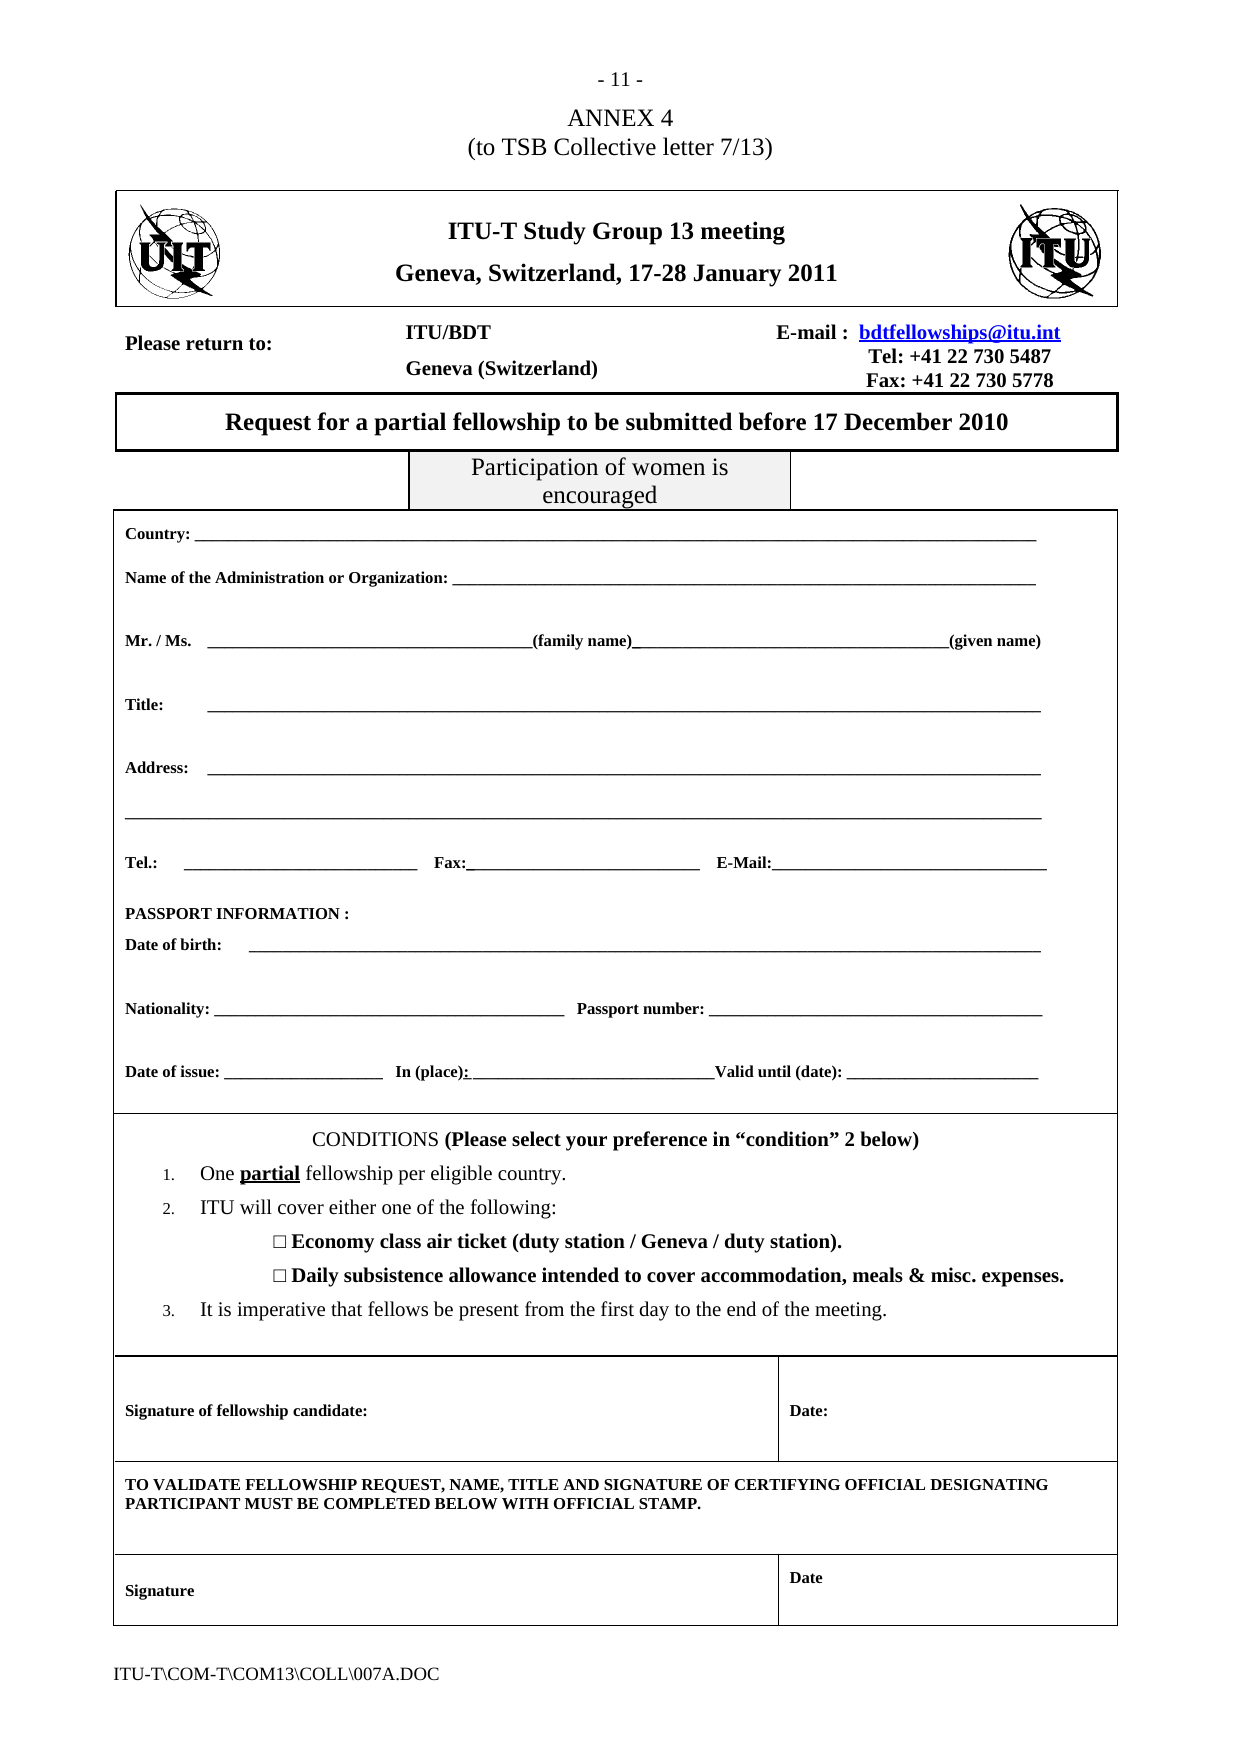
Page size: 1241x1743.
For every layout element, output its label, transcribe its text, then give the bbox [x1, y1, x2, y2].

table_cell Date: [779, 1357, 1117, 1461]
table_header [117, 191, 236, 306]
table_cell □ Daily subsistence allowance intended to cover accommodation, meals & misc. expenses. It is imperative that fellows be present from the first day to the end of the meeting. [114, 1253, 1117, 1355]
table_cell E-mail : bdtfellowships@itu.int Tel: +41 22 730 5487 Fax: +41 22 730 5778 [719, 307, 1118, 392]
table_cell [114, 449, 408, 509]
table_cell TO VALIDATE FELLOWSHIP REQUEST, NAME, TITLE AND SIGNATURE OF CERTIFYING OFFICIAL DESIGNATING PARTICIPANT MUST BE COMPLETED BELOW WITH OFFICIAL STAMP. [114, 1462, 1117, 1554]
picture [1007, 203, 1102, 300]
table_cell Date [779, 1555, 1117, 1624]
table_cell Country: _____________________________________________________________________________________________________ Name of the Administration or Organization: ______________________________________________________________________ Mr. / Ms. _______________________________________(family name) ______________________________________(given name) Title: ____________________________________________________________________________________________________ [114, 511, 1117, 745]
table_cell ITU will cover either one of the following: [114, 1185, 1117, 1219]
table_cell □ Economy class air ticket (duty station / / duty station). [114, 1219, 1117, 1253]
table_cell CONDITIONS (Please select your preference in “condition” 2 below) [114, 1114, 1117, 1151]
table_cell [791, 452, 1118, 509]
table_cell ITU/BDT () [394, 307, 719, 392]
table_header [997, 191, 1117, 306]
table_cell Signature [114, 1555, 778, 1624]
table_cell One partial fellowship per eligible country. [114, 1151, 1117, 1185]
table_cell Address: ____________________________________________________________________________________________________ ______________________________________________________________________________________________________________ Tel.: ____________________________ Fax: ____________________________ E-Mail:_________________________________ PASSPORT INFORMATION : Date of birth: _______________________________________________________________________________________________ Nationality: __________________________________________ Passport number: ________________________________________ Date of issue: ___________________ In (place) : _____________________________Valid until (date): _______________________ [114, 745, 1117, 1113]
table_cell Participation of women is encouraged [410, 452, 790, 509]
table_header ITU-T Study Group 13 meeting Geneva, Switzerland, 17-28 January 2011 [236, 191, 997, 306]
table_cell Signature of fellowship candidate: [114, 1356, 778, 1461]
picture [127, 203, 220, 300]
text ANNEX 4 (to TSB Collective letter 7/13) [113, 103, 1127, 161]
table_cell Please return to: [114, 306, 394, 392]
table_cell Request for a partial fellowship to be submitted before 17 December 2010 [117, 395, 1116, 449]
